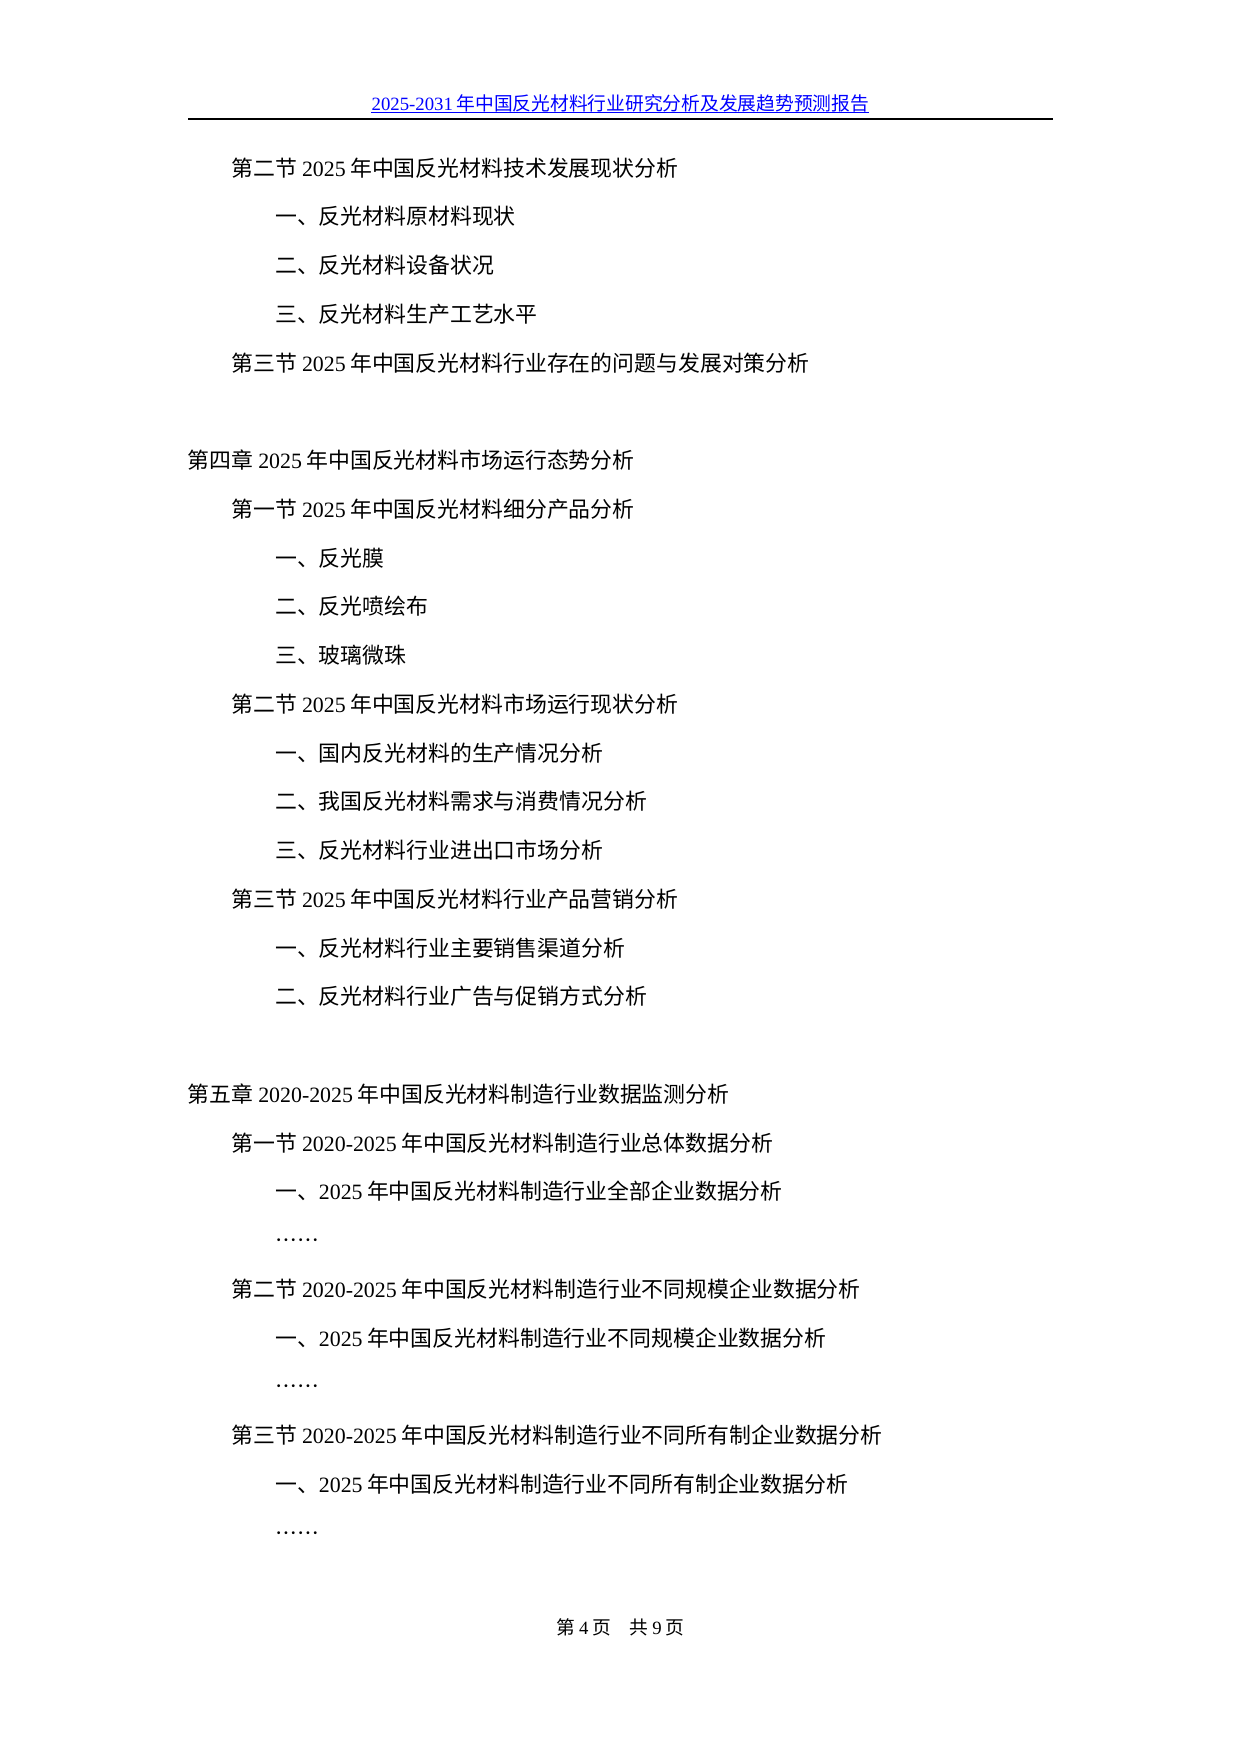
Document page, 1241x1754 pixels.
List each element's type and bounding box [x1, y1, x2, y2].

text [187, 150, 1053, 1548]
